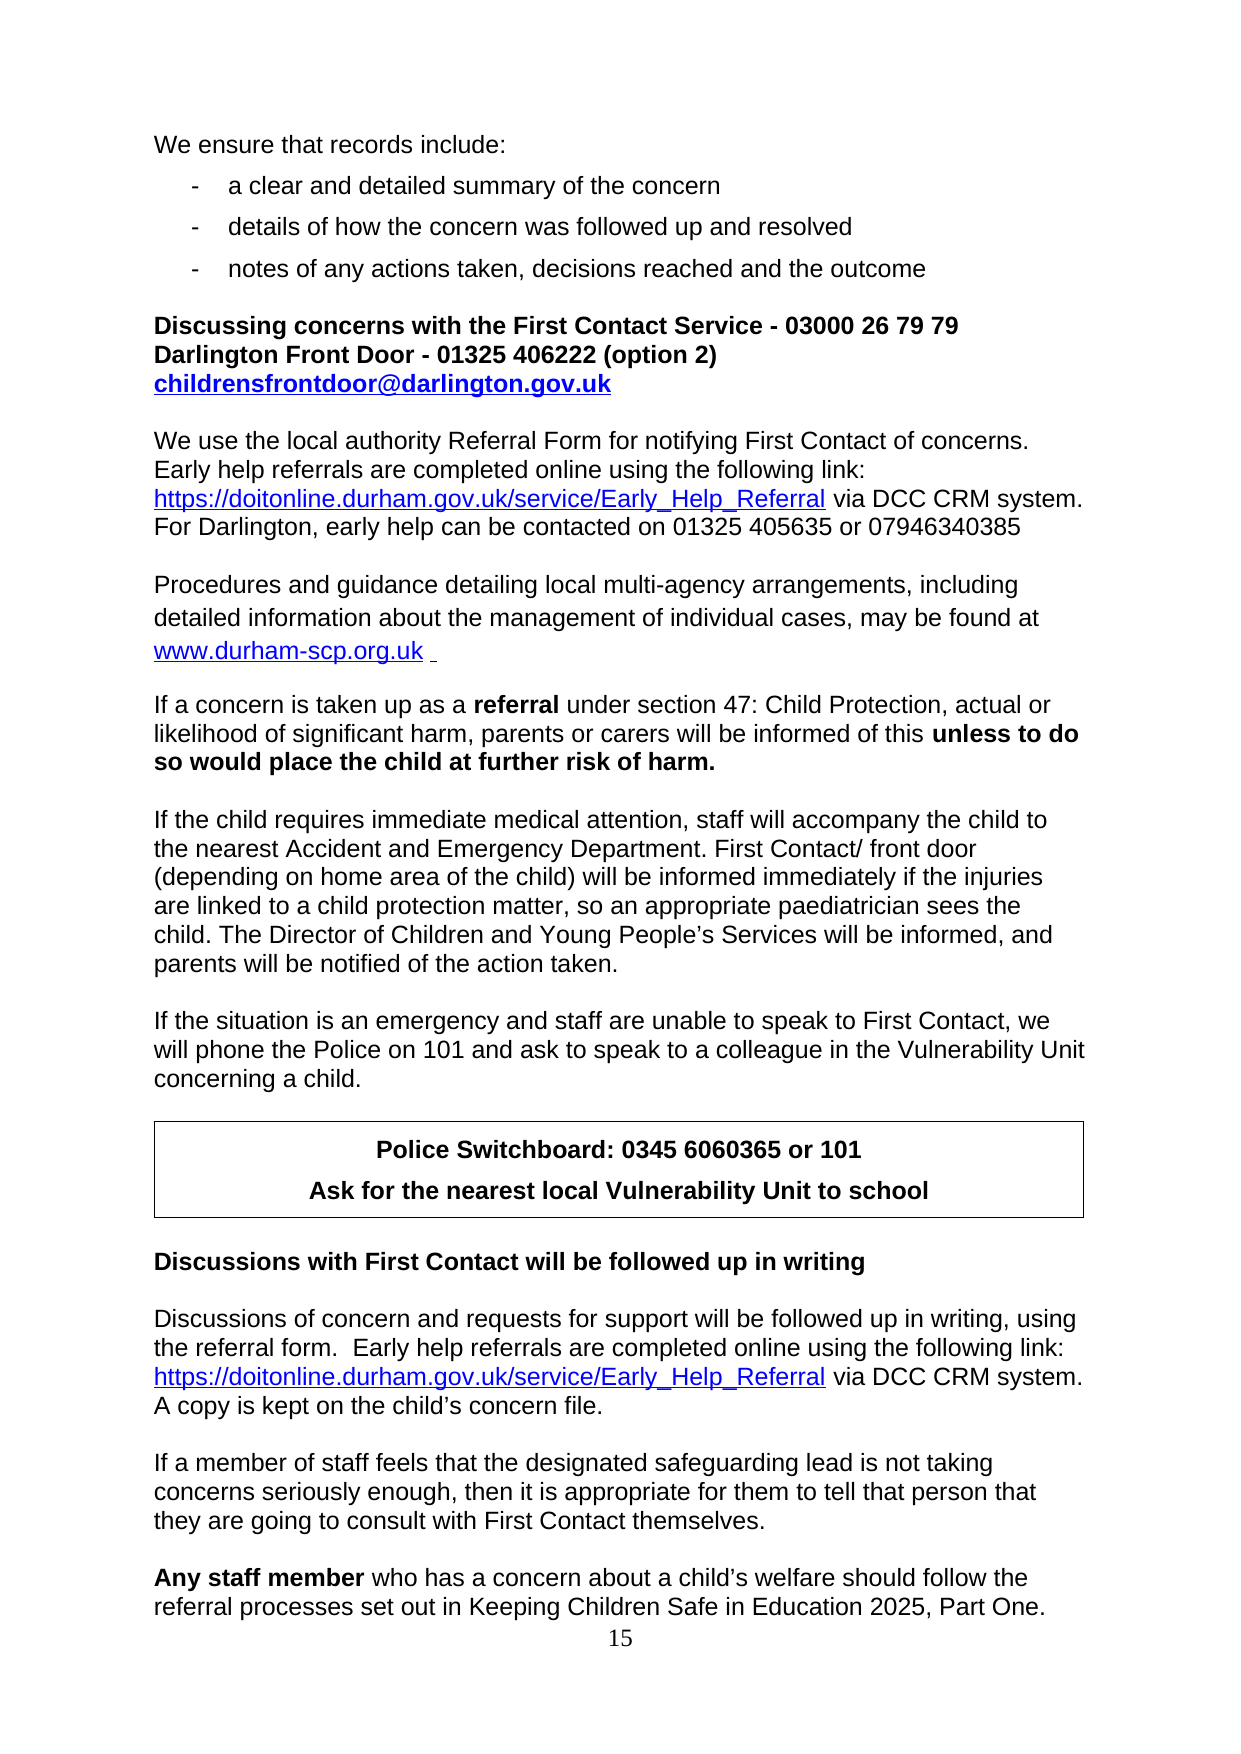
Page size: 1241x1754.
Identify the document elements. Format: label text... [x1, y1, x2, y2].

text Procedures and guidance detailing local multi-agency arrangements, including detailed information about the management of individual cases, may be found at www.durham-scp.org.uk [153, 570, 1087, 665]
text Discussions of concern and requests for support will be followed up in writing, using the referral form. Early help referrals are completed online using the following link: https://doitonline.durham.gov.uk/service/Early_Help_Referral via DCC CRM system. A copy is kept on the child’s concern file. [153, 1304, 1087, 1419]
text If a member of staff feels that the designated safeguarding lead is not taking concerns seriously enough, then it is appropriate for them to tell that person that they are going to consult with First Contact themselves. [153, 1448, 1087, 1534]
text Discussing concerns with the First Contact Service - 03000 26 79 79 [153, 311, 1087, 340]
list notes of any actions taken, decisions reached and the outcome [191, 254, 1087, 282]
text If a concern is taken up as a referral under section 47: Child Protection, actual or likelihood of significant harm, parents or carers will be informed of this unless to do so would place the child at further risk of harm. [153, 690, 1087, 776]
table_header Police Switchboard: 0345 6060365 or 101 Ask for the nearest local Vulnerability Unit to school [155, 1122, 1083, 1217]
text Discussions with First Contact will be followed up in writing [153, 1247, 1087, 1276]
text If the situation is an emergency and staff are unable to speak to First Contact, we will phone the Police on 101 and ask to speak to a colleague in the Vulnerability Unit concerning a child. [153, 1006, 1087, 1092]
text We ensure that records include: [153, 130, 1087, 159]
text We use the local authority Referral Form for notifying First Contact of concerns. Early help referrals are completed online using the following link: https://doitonline.durham.gov.uk/service/Early_Help_Referral via DCC CRM system. For Darlington, early help can be contacted on 01325 405635 or 07946340385 [153, 426, 1087, 541]
list details of how the concern was followed up and resolved [191, 212, 1087, 241]
text Darlington Front Door - 01325 406222 (option 2) childrensfrontdoor@darlington.gov.uk [153, 340, 1087, 397]
text If the child requires immediate medical attention, staff will accompany the child to the nearest Accident and Emergency Department. First Contact/ front door (depending on home area of the child) will be informed immediately if the injuries are linked to a child protection matter, so an appropriate paediatrician sees the child. The Director of Children and Young People’s Services will be informed, and parents will be notified of the action taken. [153, 805, 1087, 977]
list a clear and detailed summary of the concern [191, 171, 1087, 200]
text Any staff member who has a concern about a child’s welfare should follow the referral processes set out in Keeping Children Safe in Education 2025, Part One. [153, 1563, 1087, 1621]
